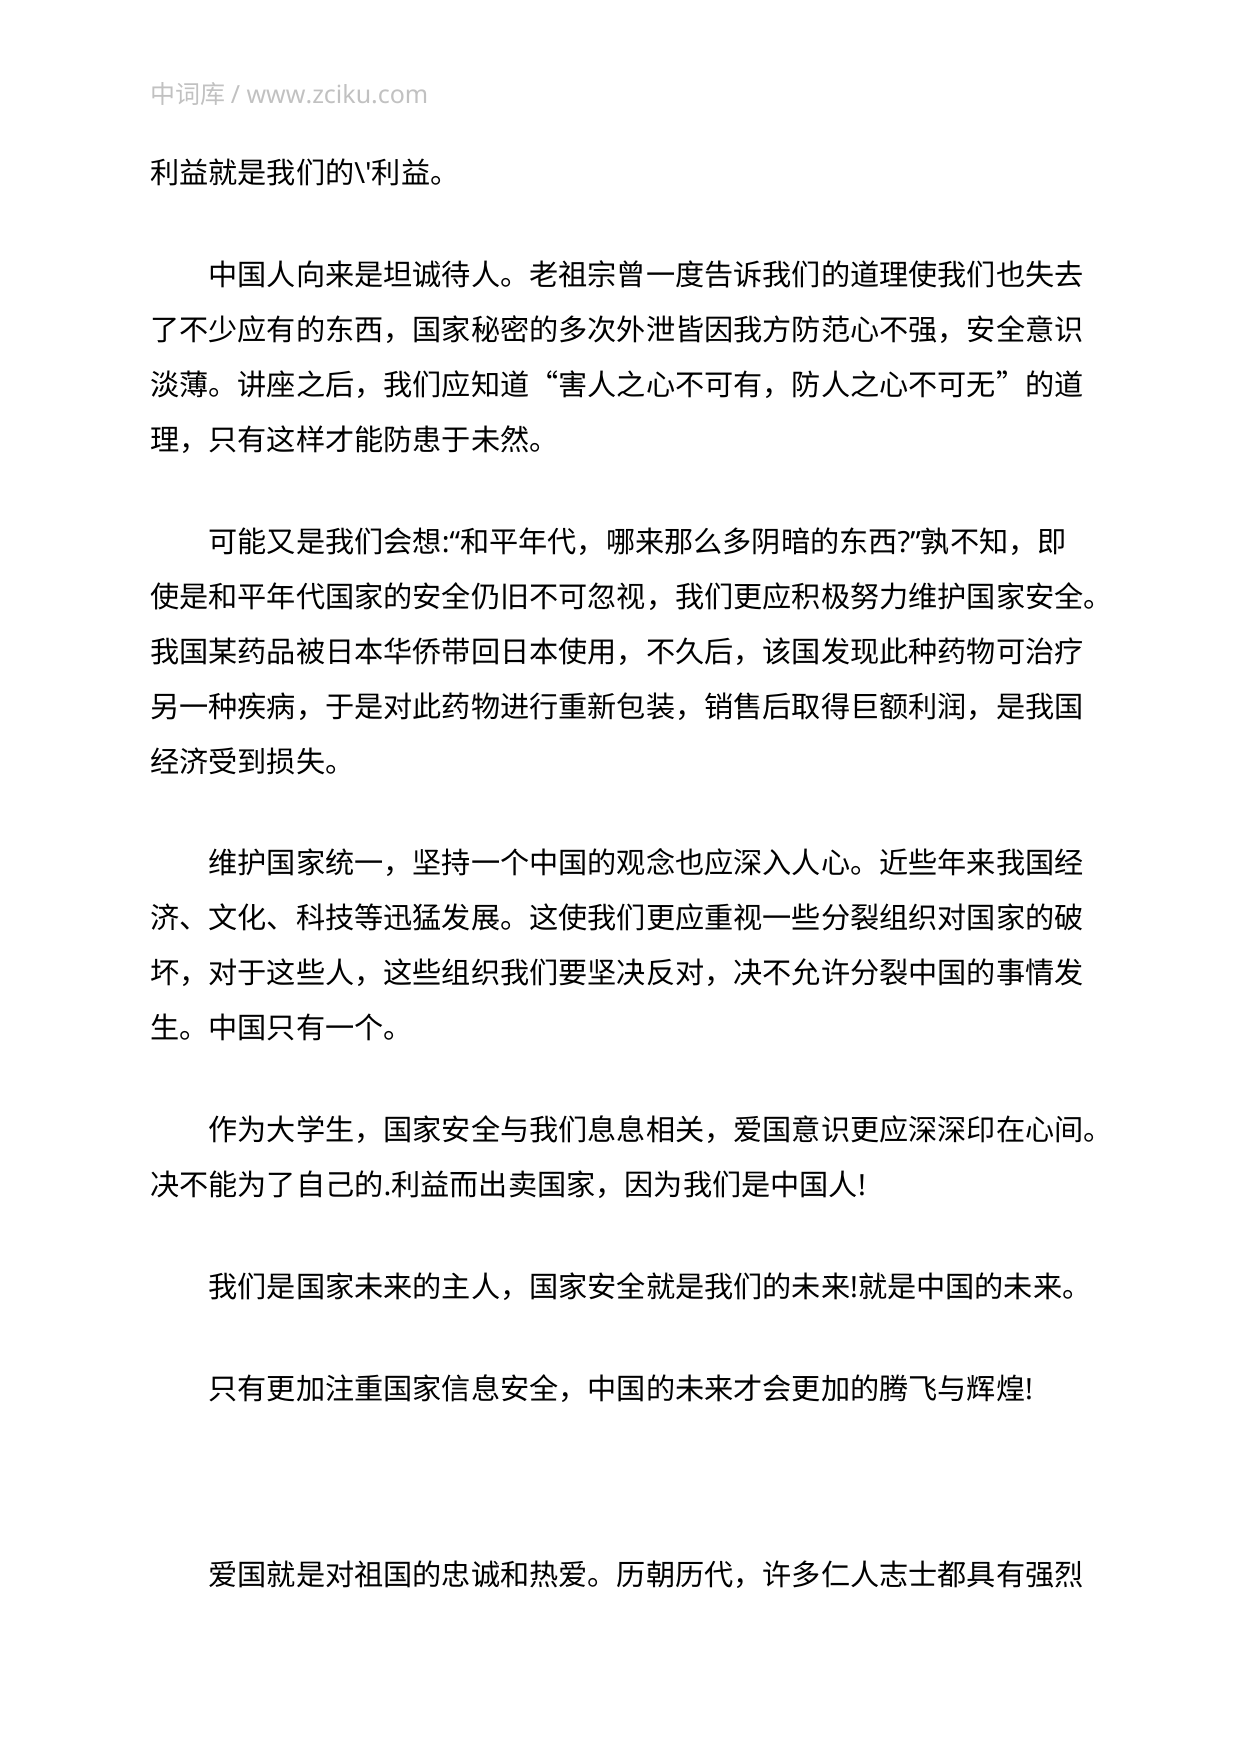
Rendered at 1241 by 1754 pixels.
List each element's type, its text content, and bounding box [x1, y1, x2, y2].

text 作为大学生，国家安全与我们息息相关，爱国意识更应深深印在心间。决不能为了自己的.利益而出卖国家，因为我们是中国人! [150, 1106, 1090, 1204]
text 我们是国家未来的主人，国家安全就是我们的未来!就是中国的未来。 [150, 1263, 1090, 1306]
text 可能又是我们会想:“和平年代，哪来那么多阴暗的东西?”孰不知，即使是和平年代国家的安全仍旧不可忽视，我们更应积极努力维护国家安全。我国某药品被日本华侨带回日本使用，不久后，该国发现此种药物可治疗另一种疾病，于是对此药物进行重新包装，销售后取得巨额利润，是我国经济受到损失。 [150, 518, 1090, 780]
text 中国人向来是坦诚待人。老祖宗曾一度告诉我们的道理使我们也失去了不少应有的东西，国家秘密的多次外泄皆因我方防范心不强，安全意识淡薄。讲座之后，我们应知道“害人之心不可有，防人之心不可无”的道理，只有这样才能防患于未然。 [150, 252, 1090, 459]
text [150, 1551, 1090, 1594]
text 维护国家统一，坚持一个中国的观念也应深入人心。近些年来我国经济、文化、科技等迅猛发展。这使我们更应重视一些分裂组织对国家的破坏，对于这些人，这些组织我们要坚决反对，决不允许分裂中国的事情发生。中国只有一个。 [150, 840, 1090, 1047]
text 只有更加注重国家信息安全，中国的未来才会更加的腾飞与辉煌! [150, 1365, 1090, 1408]
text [150, 150, 1090, 192]
